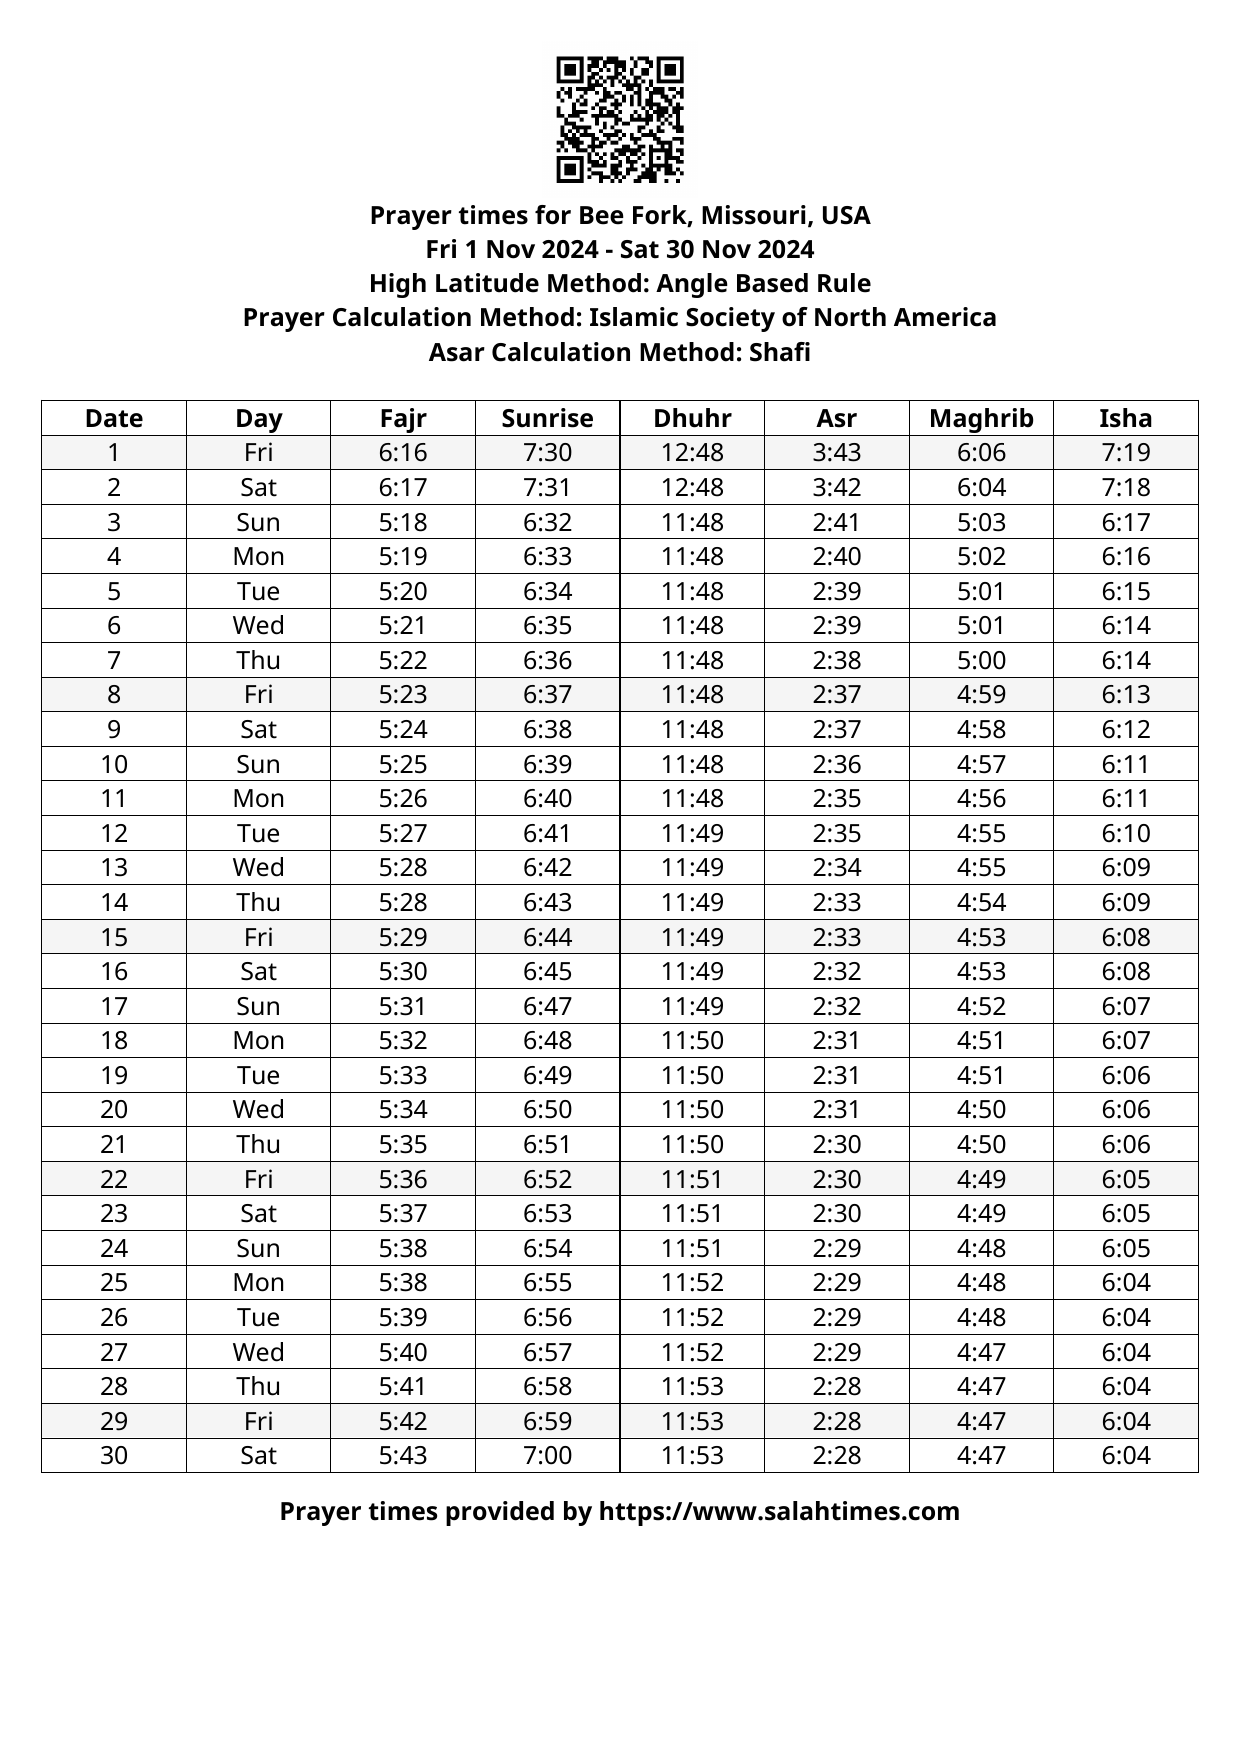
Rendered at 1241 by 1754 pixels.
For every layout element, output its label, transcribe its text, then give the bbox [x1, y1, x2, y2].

table_cell 1 [42, 436, 186, 469]
table_cell 7:30 [476, 436, 619, 469]
table_cell 5:41 [331, 1369, 475, 1403]
table_cell 7 [42, 643, 186, 677]
table_cell 5:37 [331, 1196, 475, 1230]
table_cell Mon [187, 781, 330, 815]
table_cell 12:48 [621, 436, 764, 469]
table_cell 4:51 [910, 1024, 1053, 1057]
table_cell 2:31 [765, 1058, 909, 1092]
table_cell 6:45 [476, 954, 619, 988]
table_cell 5:02 [910, 539, 1053, 573]
table_cell Tue [187, 816, 330, 849]
text High Latitude Method: Angle Based Rule [42, 266, 1198, 300]
table_cell 5:32 [331, 1024, 475, 1057]
table_cell 2:28 [765, 1439, 909, 1472]
table_cell 23 [42, 1196, 186, 1230]
table_cell 6:58 [476, 1369, 619, 1403]
table_cell 6:34 [476, 574, 619, 607]
table_cell 2:31 [765, 1024, 909, 1057]
table_cell 6:59 [476, 1404, 619, 1437]
table_cell Wed [187, 1093, 330, 1126]
table_cell 6:32 [476, 505, 619, 538]
table_cell Sat [187, 1439, 330, 1472]
table_cell Sun [187, 1231, 330, 1264]
table_cell 15 [42, 920, 186, 953]
table_cell 2:39 [765, 609, 909, 642]
table_cell 7:31 [476, 470, 619, 504]
table_cell 2:40 [765, 539, 909, 573]
table_cell 6:56 [476, 1300, 619, 1334]
table_cell 14 [42, 885, 186, 919]
table_cell Mon [187, 539, 330, 573]
table_cell 4:55 [910, 816, 1053, 849]
table_cell 6:14 [1054, 643, 1198, 677]
table_cell 17 [42, 989, 186, 1022]
table_cell 6:04 [1054, 1404, 1198, 1437]
table_cell 2:41 [765, 505, 909, 538]
table_cell 4:58 [910, 712, 1053, 746]
table_cell 6:04 [1054, 1369, 1198, 1403]
table_cell 2:32 [765, 989, 909, 1022]
table_cell 9 [42, 712, 186, 746]
table_cell 6 [42, 609, 186, 642]
table_cell 5:42 [331, 1404, 475, 1437]
table_cell 2:30 [765, 1196, 909, 1230]
table_cell 6:04 [1054, 1266, 1198, 1299]
table_cell 4:47 [910, 1404, 1053, 1437]
table_cell 5:43 [331, 1439, 475, 1472]
table_cell 6:49 [476, 1058, 619, 1092]
table_cell Fri [187, 1162, 330, 1195]
table_header Date [42, 401, 186, 434]
table_cell 6:38 [476, 712, 619, 746]
table_cell 11:53 [621, 1439, 764, 1472]
table_cell 10 [42, 747, 186, 780]
table_cell 2:28 [765, 1404, 909, 1437]
table_cell 5:29 [331, 920, 475, 953]
table_cell 28 [42, 1369, 186, 1403]
table_cell 6:37 [476, 678, 619, 711]
table_cell 2:38 [765, 643, 909, 677]
table_cell 4:47 [910, 1335, 1053, 1368]
table_cell 4:50 [910, 1093, 1053, 1126]
table_cell 6:07 [1054, 1024, 1198, 1057]
table_cell 11:49 [621, 989, 764, 1022]
table_cell 11:48 [621, 505, 764, 538]
table_cell 4:47 [910, 1439, 1053, 1472]
table_cell 3:43 [765, 436, 909, 469]
table_cell 5:01 [910, 609, 1053, 642]
table_cell 2:33 [765, 920, 909, 953]
table_cell 11:50 [621, 1127, 764, 1161]
table_cell 6:05 [1054, 1231, 1198, 1264]
table_cell 30 [42, 1439, 186, 1472]
table_cell 4:54 [910, 885, 1053, 919]
table_cell 11:48 [621, 643, 764, 677]
table_cell 6:47 [476, 989, 619, 1022]
table_cell 11:52 [621, 1335, 764, 1368]
table_cell 2:37 [765, 712, 909, 746]
table_cell 12:48 [621, 470, 764, 504]
table_cell 5:35 [331, 1127, 475, 1161]
table_cell 11:50 [621, 1093, 764, 1126]
table_cell Fri [187, 436, 330, 469]
table_cell 6:33 [476, 539, 619, 573]
table_cell 6:08 [1054, 954, 1198, 988]
table_cell Fri [187, 678, 330, 711]
table_cell 6:09 [1054, 851, 1198, 884]
table_cell 11:51 [621, 1231, 764, 1264]
table_cell 4:48 [910, 1231, 1053, 1264]
table_cell 6:17 [1054, 505, 1198, 538]
table_cell 5:00 [910, 643, 1053, 677]
text Prayer times provided by https://www.salahtimes.com [42, 1494, 1198, 1528]
table_cell 4:48 [910, 1300, 1053, 1334]
table_cell 4:59 [910, 678, 1053, 711]
table_cell 6:44 [476, 920, 619, 953]
table_cell 4:52 [910, 989, 1053, 1022]
table_cell 2:29 [765, 1266, 909, 1299]
table_cell 6:10 [1054, 816, 1198, 849]
table_cell 6:39 [476, 747, 619, 780]
table_cell 5:23 [331, 678, 475, 711]
text Fri 1 Nov 2024 - Sat 30 Nov 2024 [42, 232, 1198, 266]
table_cell 6:14 [1054, 609, 1198, 642]
table_cell 6:08 [1054, 920, 1198, 953]
table_cell Wed [187, 1335, 330, 1368]
table_cell 5:26 [331, 781, 475, 815]
table_cell 5:30 [331, 954, 475, 988]
table_cell 6:48 [476, 1024, 619, 1057]
table_cell 5:24 [331, 712, 475, 746]
table_cell 5:33 [331, 1058, 475, 1092]
table_cell 2:39 [765, 574, 909, 607]
table_cell Sun [187, 989, 330, 1022]
table_header Asr [765, 401, 909, 434]
table_cell 18 [42, 1024, 186, 1057]
table_cell 6:57 [476, 1335, 619, 1368]
table_cell 2:29 [765, 1231, 909, 1264]
table_cell Thu [187, 885, 330, 919]
table_cell 2:30 [765, 1162, 909, 1195]
table_cell 5:19 [331, 539, 475, 573]
table_cell Sat [187, 1196, 330, 1230]
table_cell 11:49 [621, 851, 764, 884]
table_cell Sat [187, 470, 330, 504]
table_cell 4:53 [910, 920, 1053, 953]
table_cell 4:55 [910, 851, 1053, 884]
table_cell 6:40 [476, 781, 619, 815]
table_cell Mon [187, 1024, 330, 1057]
table_cell 4:48 [910, 1266, 1053, 1299]
table_cell 5:22 [331, 643, 475, 677]
table_cell 4:49 [910, 1196, 1053, 1230]
table_cell 6:36 [476, 643, 619, 677]
table_cell Fri [187, 1404, 330, 1437]
table_cell 11:48 [621, 574, 764, 607]
text Prayer Calculation Method: Islamic Society of North America [42, 300, 1198, 334]
table_cell 6:06 [1054, 1127, 1198, 1161]
table_cell 2:30 [765, 1127, 909, 1161]
table_cell 24 [42, 1231, 186, 1264]
table_cell 6:53 [476, 1196, 619, 1230]
table_cell 5 [42, 574, 186, 607]
table_header Isha [1054, 401, 1198, 434]
table_cell 5:01 [910, 574, 1053, 607]
table_cell 11:52 [621, 1266, 764, 1299]
table_cell 3:42 [765, 470, 909, 504]
table_cell 6:12 [1054, 712, 1198, 746]
table_cell 2:35 [765, 816, 909, 849]
table_cell 6:09 [1054, 885, 1198, 919]
table_cell 6:04 [1054, 1300, 1198, 1334]
table_cell 6:17 [331, 470, 475, 504]
table_cell 11:48 [621, 712, 764, 746]
table_cell 26 [42, 1300, 186, 1334]
table_cell 11:48 [621, 609, 764, 642]
table_cell 11:49 [621, 816, 764, 849]
table_cell 5:03 [910, 505, 1053, 538]
table_cell Tue [187, 1300, 330, 1334]
table_cell 6:11 [1054, 747, 1198, 780]
table_cell 20 [42, 1093, 186, 1126]
table_cell 11:48 [621, 747, 764, 780]
table_cell 11:49 [621, 954, 764, 988]
table_cell Sun [187, 747, 330, 780]
table_cell 4:47 [910, 1369, 1053, 1403]
table_cell 4:49 [910, 1162, 1053, 1195]
table_cell 4 [42, 539, 186, 573]
table_cell 4:50 [910, 1127, 1053, 1161]
table_cell 2:35 [765, 781, 909, 815]
table_cell 6:52 [476, 1162, 619, 1195]
table_cell 21 [42, 1127, 186, 1161]
table_cell 6:04 [1054, 1335, 1198, 1368]
table_cell 6:42 [476, 851, 619, 884]
table_cell 4:56 [910, 781, 1053, 815]
table_cell 2:37 [765, 678, 909, 711]
table_cell 2:36 [765, 747, 909, 780]
table_cell Thu [187, 1127, 330, 1161]
table_cell 7:18 [1054, 470, 1198, 504]
table_cell 2:29 [765, 1300, 909, 1334]
table_cell 6:04 [1054, 1439, 1198, 1472]
table_cell Thu [187, 643, 330, 677]
table_cell 11:48 [621, 678, 764, 711]
table_cell 22 [42, 1162, 186, 1195]
table_cell 11:51 [621, 1162, 764, 1195]
table_cell 6:11 [1054, 781, 1198, 815]
table_cell 2:32 [765, 954, 909, 988]
table_cell 8 [42, 678, 186, 711]
table_cell 6:54 [476, 1231, 619, 1264]
table_cell Mon [187, 1266, 330, 1299]
table_cell 5:28 [331, 885, 475, 919]
table_cell 5:39 [331, 1300, 475, 1334]
table_cell 6:35 [476, 609, 619, 642]
table_cell Sat [187, 954, 330, 988]
table_cell 6:06 [1054, 1093, 1198, 1126]
table_cell 11:50 [621, 1058, 764, 1092]
table_cell 11:48 [621, 539, 764, 573]
table_cell Wed [187, 851, 330, 884]
table_cell 6:06 [1054, 1058, 1198, 1092]
table_cell 11:49 [621, 920, 764, 953]
text Asar Calculation Method: Shafi [42, 334, 1198, 368]
table_cell 6:13 [1054, 678, 1198, 711]
table_cell 6:41 [476, 816, 619, 849]
table_cell 25 [42, 1266, 186, 1299]
table_cell 6:55 [476, 1266, 619, 1299]
table_cell 6:05 [1054, 1162, 1198, 1195]
table_cell 4:57 [910, 747, 1053, 780]
table_cell 4:51 [910, 1058, 1053, 1092]
table_cell 5:40 [331, 1335, 475, 1368]
table_cell 11:51 [621, 1196, 764, 1230]
table_cell 6:06 [910, 436, 1053, 469]
table_cell Tue [187, 1058, 330, 1092]
picture [542, 41, 699, 198]
table_cell 6:07 [1054, 989, 1198, 1022]
table_cell 2 [42, 470, 186, 504]
table_cell 6:51 [476, 1127, 619, 1161]
table_cell 6:05 [1054, 1196, 1198, 1230]
table_cell 5:38 [331, 1266, 475, 1299]
table_cell 5:31 [331, 989, 475, 1022]
table_cell 11 [42, 781, 186, 815]
table_cell 2:28 [765, 1369, 909, 1403]
table_cell 5:28 [331, 851, 475, 884]
table_cell 6:16 [1054, 539, 1198, 573]
table_cell 16 [42, 954, 186, 988]
table_cell 11:49 [621, 885, 764, 919]
table_cell 5:25 [331, 747, 475, 780]
table_cell 5:27 [331, 816, 475, 849]
table_cell Wed [187, 609, 330, 642]
table_cell 7:19 [1054, 436, 1198, 469]
table_cell 11:53 [621, 1369, 764, 1403]
table_cell 6:04 [910, 470, 1053, 504]
table_cell 5:21 [331, 609, 475, 642]
table_cell 6:16 [331, 436, 475, 469]
table_cell Fri [187, 920, 330, 953]
table_cell Sun [187, 505, 330, 538]
table_cell 6:15 [1054, 574, 1198, 607]
table_cell Tue [187, 574, 330, 607]
table_cell 5:18 [331, 505, 475, 538]
table_cell 11:53 [621, 1404, 764, 1437]
table_cell Sat [187, 712, 330, 746]
table_cell 2:29 [765, 1335, 909, 1368]
table_cell 6:50 [476, 1093, 619, 1126]
table_cell 3 [42, 505, 186, 538]
table_header Fajr [331, 401, 475, 434]
table_cell 5:20 [331, 574, 475, 607]
table_header Dhuhr [621, 401, 764, 434]
table_cell 2:33 [765, 885, 909, 919]
table_cell 2:31 [765, 1093, 909, 1126]
table_cell 5:36 [331, 1162, 475, 1195]
table_cell 6:43 [476, 885, 619, 919]
table_cell 7:00 [476, 1439, 619, 1472]
table_cell 4:53 [910, 954, 1053, 988]
table_header Day [187, 401, 330, 434]
table_cell 2:34 [765, 851, 909, 884]
table_cell 5:34 [331, 1093, 475, 1126]
table_cell 27 [42, 1335, 186, 1368]
table_cell 19 [42, 1058, 186, 1092]
table_cell 11:50 [621, 1024, 764, 1057]
table_header Maghrib [910, 401, 1053, 434]
table_header Sunrise [476, 401, 619, 434]
table_cell 5:38 [331, 1231, 475, 1264]
text Prayer times for Bee Fork, Missouri, USA [42, 198, 1198, 232]
table_cell 13 [42, 851, 186, 884]
table_cell Thu [187, 1369, 330, 1403]
table_cell 29 [42, 1404, 186, 1437]
table_cell 11:52 [621, 1300, 764, 1334]
table_cell 12 [42, 816, 186, 849]
table_cell 11:48 [621, 781, 764, 815]
